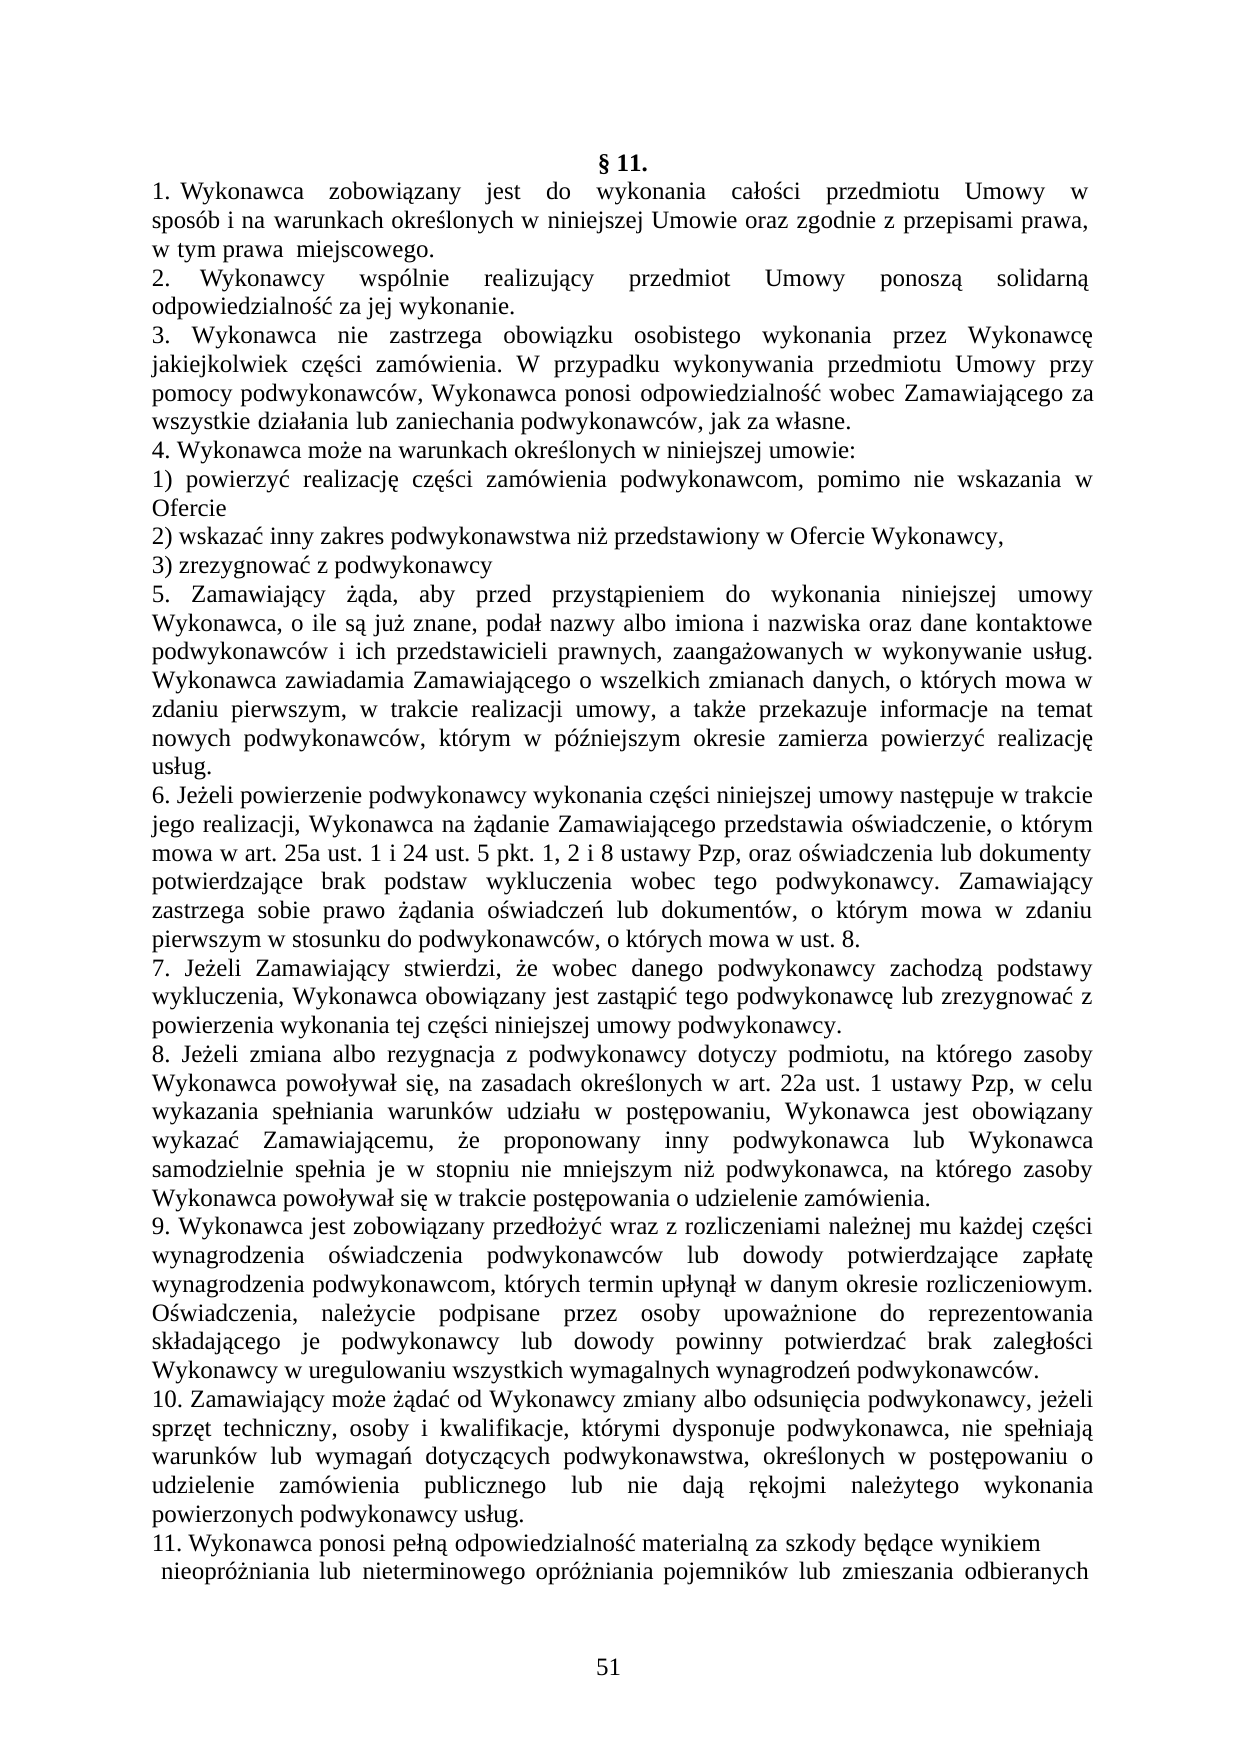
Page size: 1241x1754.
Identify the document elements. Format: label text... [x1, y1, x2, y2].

text 11. Wykonawca ponosi pełną odpowiedzialność materialną za szkody będące wynikiem [152, 1528, 1089, 1556]
text 3. Wykonawca nie zastrzega obowiązku osobistego wykonania przez Wykonawcę jakiejkolwiek części zamówienia. W przypadku wykonywania przedmiotu Umowy przy pomocy podwykonawców, Wykonawca ponosi odpowiedzialność wobec Zamawiającego za wszystkie działania lub zaniechania podwykonawców, jak za własne. [152, 320, 1094, 435]
text 7. Jeżeli Zamawiający stwierdzi, że wobec danego podwykonawcy zachodzą podstawy wykluczenia, Wykonawca obowiązany jest zastąpić tego podwykonawcę lub zrezygnować z powierzenia wykonania tej części niniejszej umowy podwykonawcy. [152, 953, 1094, 1039]
text § 11. [152, 148, 1094, 176]
text 8. Jeżeli zmiana albo rezygnacja z podwykonawcy dotyczy podmiotu, na którego zasoby Wykonawca powoływał się, na zasadach określonych w art. 22a ust. 1 ustawy Pzp, w celu wykazania spełniania warunków udziału w postępowaniu, Wykonawca jest obowiązany wykazać Zamawiającemu, że proponowany inny podwykonawca lub Wykonawca samodzielnie spełnia je w stopniu nie mniejszym niż podwykonawca, na którego zasoby Wykonawca powoływał się w trakcie postępowania o udzielenie zamówienia. [152, 1039, 1094, 1211]
text 2) wskazać inny zakres podwykonawstwa niż przedstawiony w Ofercie Wykonawcy, [152, 521, 1094, 550]
text 6. Jeżeli powierzenie podwykonawcy wykonania części niniejszej umowy następuje w trakcie jego realizacji, Wykonawca na żądanie Zamawiającego przedstawia oświadczenie, o którym mowa w art. 25a ust. 1 i 24 ust. 5 pkt. 1, 2 i 8 ustawy Pzp, oraz oświadczenia lub dokumenty potwierdzające brak podstaw wykluczenia wobec tego podwykonawcy. Zamawiający zastrzega sobie prawo żądania oświadczeń lub dokumentów, o którym mowa w zdaniu pierwszym w stosunku do podwykonawców, o których mowa w ust. 8. [152, 780, 1094, 953]
text 4. Wykonawca może na warunkach określonych w niniejszej umowie: [152, 435, 1094, 464]
text 5. Zamawiający żąda, aby przed przystąpieniem do wykonania niniejszej umowy Wykonawca, o ile są już znane, podał nazwy albo imiona i nazwiska oraz dane kontaktowe podwykonawców i ich przedstawicieli prawnych, zaangażowanych w wykonywanie usług. Wykonawca zawiadamia Zamawiającego o wszelkich zmianach danych, o których mowa w zdaniu pierwszym, w trakcie realizacji umowy, a także przekazuje informacje na temat nowych podwykonawców, którym w późniejszym okresie zamierza powierzyć realizację usług. [152, 579, 1094, 780]
text 1) powierzyć realizację części zamówienia podwykonawcom, pomimo nie wskazania w Ofercie [152, 464, 1094, 521]
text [152, 1556, 1089, 1585]
text 3) zrezygnować z podwykonawcy [152, 550, 1094, 579]
text 1. Wykonawca zobowiązany jest do wykonania całości przedmiotu Umowy w sposób i na warunkach określonych w niniejszej Umowie oraz zgodnie z przepisami prawa, w tym prawa miejscowego. [152, 176, 1089, 263]
text 9. Wykonawca jest zobowiązany przedłożyć wraz z rozliczeniami należnej mu każdej części wynagrodzenia oświadczenia podwykonawców lub dowody potwierdzające zapłatę wynagrodzenia podwykonawcom, których termin upłynął w danym okresie rozliczeniowym. Oświadczenia, należycie podpisane przez osoby upoważnione do reprezentowania składającego je podwykonawcy lub dowody powinny potwierdzać brak zaległości Wykonawcy w uregulowaniu wszystkich wymagalnych wynagrodzeń podwykonawców. [152, 1211, 1094, 1384]
text 10. Zamawiający może żądać od Wykonawcy zmiany albo odsunięcia podwykonawcy, jeżeli sprzęt techniczny, osoby i kwalifikacje, którymi dysponuje podwykonawca, nie spełniają warunków lub wymagań dotyczących podwykonawstwa, określonych w postępowaniu o udzielenie zamówienia publicznego lub nie dają rękojmi należytego wykonania powierzonych podwykonawcy usług. [152, 1384, 1094, 1528]
text 2. Wykonawcy wspólnie realizujący przedmiot Umowy ponoszą solidarną odpowiedzialność za jej wykonanie. [152, 263, 1088, 320]
